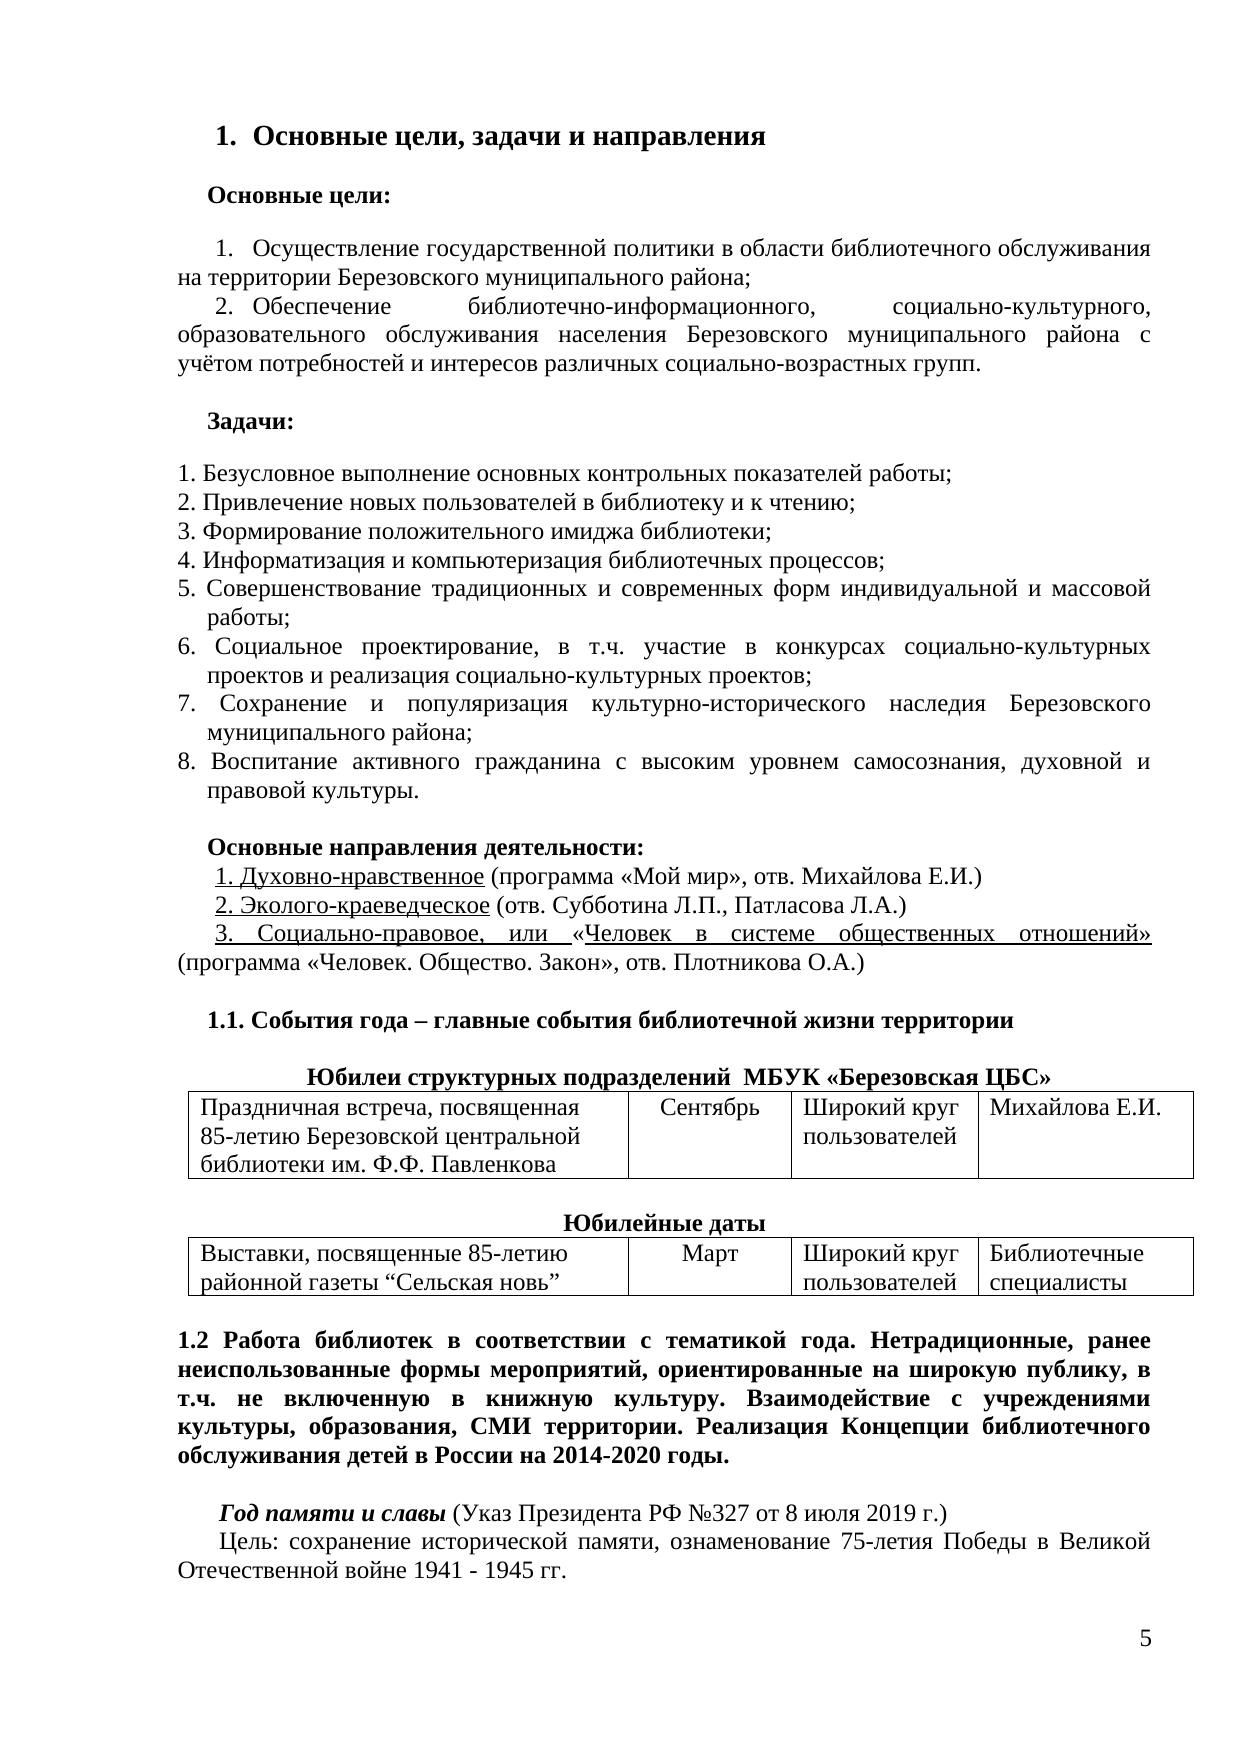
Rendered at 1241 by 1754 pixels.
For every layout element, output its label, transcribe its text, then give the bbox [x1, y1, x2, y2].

text 1. Безусловное выполнение основных контрольных показателей работы; [177, 458, 1152, 487]
text 3. Социально-правовое, или «Человек в системе общественных отношений» (программа «Человек. Общество. Закон», отв. Плотникова О.А.) [177, 918, 1152, 976]
text 2. Привлечение новых пользователей в библиотеку и к чтению; [177, 487, 1152, 516]
list Основные цели, задачи и направления [215, 118, 1152, 152]
text 3. Формирование положительного имиджа библиотеки; [177, 516, 1152, 545]
text Задачи: [177, 406, 1152, 434]
text 5. Совершенствование традиционных и современных форм индивидуальной и массовой работы; [177, 573, 1152, 631]
text Основные направления деятельности: [177, 832, 1152, 861]
text Юбилеи структурных подразделений МБУК «Березовская ЦБС» [177, 1062, 1152, 1091]
text 7. Сохранение и популяризация культурно-исторического наследия Березовского муниципального района; [177, 688, 1152, 746]
text Цель: сохранение исторической памяти, ознаменование 75-летия Победы в Великой Отечественной войне 1941 - 1945 гг. [177, 1526, 1152, 1584]
table_header Библиотечные специалисты [979, 1238, 1193, 1295]
table_header Сентябрь [629, 1092, 791, 1178]
text 1. Духовно-нравственное (программа «Мой мир», отв. Михайлова Е.И.) [177, 861, 1152, 890]
text 1.2 Работа библиотек в соответствии с тематикой года. Нетрадиционные, ранее неиспользованные формы мероприятий, ориентированные на широкую публику, в т.ч. не включенную в книжную культуру. Взаимодействие с учреждениями культуры, образования, СМИ территории. Реализация Концепции библиотечного обслуживания детей в России на 2014-2020 годы. [177, 1325, 1152, 1469]
table_header Праздничная встреча, посвященная 85-летию Березовской центральной библиотеки им. Ф.Ф. Павленкова [189, 1092, 628, 1178]
text Основные цели: [177, 180, 1152, 209]
table_header Широкий круг пользователей [792, 1238, 978, 1295]
table_header Широкий круг пользователей [792, 1092, 978, 1178]
text Юбилейные даты [177, 1208, 1152, 1237]
list Обеспечение библиотечно-информационного, социально-культурного, образовательного обслуживания населения Березовского муниципального района с учётом потребностей и интересов различных социально-возрастных групп. [177, 291, 1152, 377]
text 8. Воспитание активного гражданина с высоким уровнем самосознания, духовной и правовой культуры. [177, 746, 1152, 803]
text 4. Информатизация и компьютеризация библиотечных процессов; [177, 545, 1152, 573]
text 1.1. События года – главные события библиотечной жизни территории [177, 1005, 1152, 1033]
table_header Михайлова Е.И. [979, 1092, 1193, 1178]
list Осуществление государственной политики в области библиотечного обслуживания на территории Березовского муниципального района; [177, 233, 1152, 291]
text 2. Эколого-краеведческое (отв. Субботина Л.П., Патласова Л.А.) [177, 890, 1152, 918]
table_header Выставки, посвященные 85-летию районной газеты “Сельская новь” [189, 1238, 628, 1295]
text Год памяти и славы (Указ Президента РФ №327 от 8 июля .) [177, 1498, 1152, 1526]
text 6. Социальное проектирование, в т.ч. участие в конкурсах социально-культурных проектов и реализация социально-культурных проектов; [177, 631, 1152, 688]
table_header Март [629, 1238, 791, 1295]
